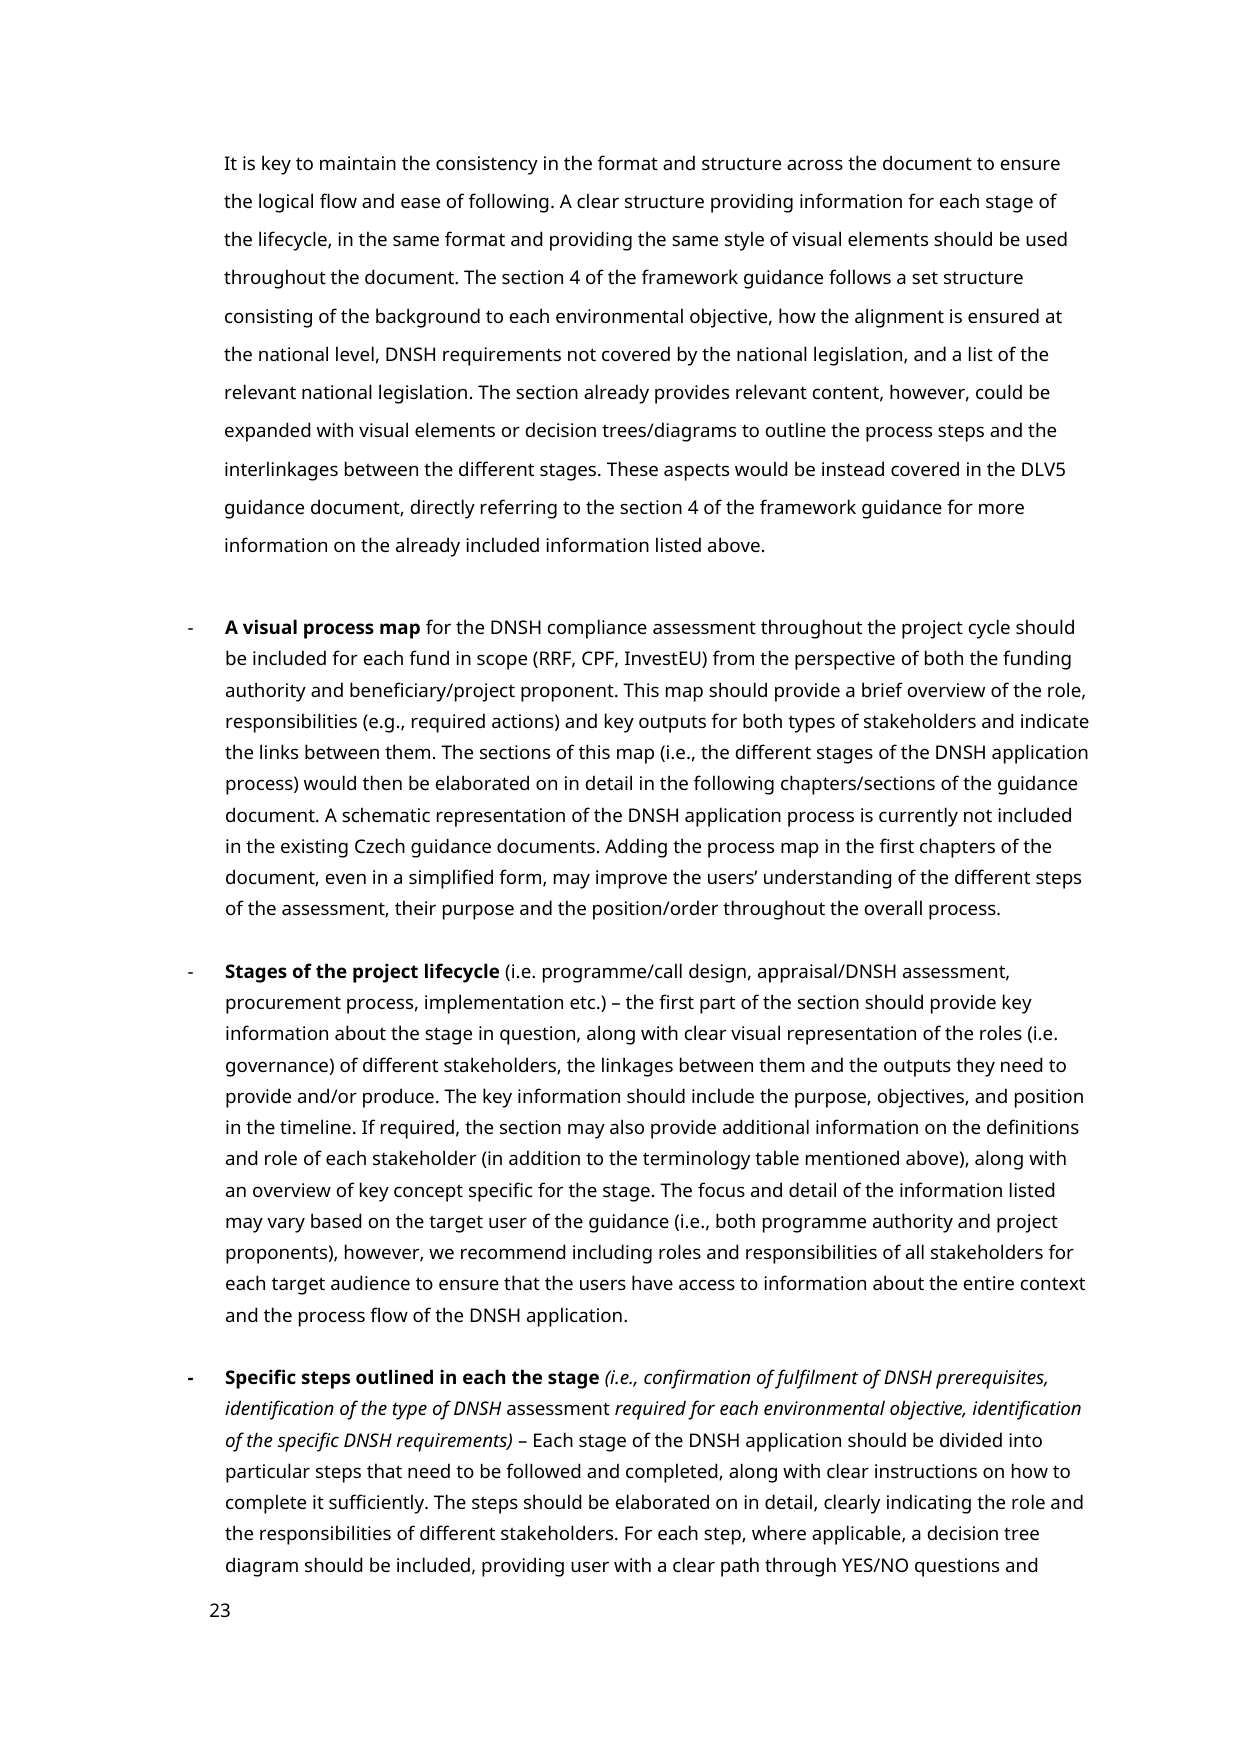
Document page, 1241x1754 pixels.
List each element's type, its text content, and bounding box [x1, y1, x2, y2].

list Stages of the project lifecycle (i.e. programme/call design, appraisal/DNSH assessment, procurement process, implementation etc.) – the first part of the section should provide key information about the stage in question, along with clear visual representation of the roles (i.e. governance) of different stakeholders, the linkages between them and the outputs they need to provide and/or produce. The key information should include the purpose, objectives, and position in the timeline. If required, the section may also provide additional information on the definitions and role of each stakeholder (in addition to the terminology table mentioned above), along with an overview of key concept specific for the stage. The focus and detail of the information listed may vary based on the target user of the guidance (i.e., both programme authority and project proponents), however, we recommend including roles and responsibilities of all stakeholders for each target audience to ensure that the users have access to information about the entire context and the process flow of the DNSH application. [187, 952, 1090, 1327]
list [187, 1359, 1090, 1577]
text It is key to maintain the consistency in the format and structure across the document to ensure the logical flow and ease of following. A clear structure providing information for each stage of the lifecycle, in the same format and providing the same style of visual elements should be used throughout the document. The section 4 of the framework guidance follows a set structure consisting of the background to each environmental objective, how the alignment is ensured at the national level, DNSH requirements not covered by the national legislation, and a list of the relevant national legislation. The section already provides relevant content, however, could be expanded with visual elements or decision trees/diagrams to outline the process steps and the interlinkages between the different stages. These aspects would be instead covered in the DLV5 guidance document, directly referring to the section 4 of the framework guidance for more information on the already included information listed above. [224, 150, 1090, 558]
list A visual process map for the DNSH compliance assessment throughout the project cycle should be included for each fund in scope (RRF, CPF, InvestEU) from the perspective of both the funding authority and beneficiary/project proponent. This map should provide a brief overview of the role, responsibilities (e.g., required actions) and key outputs for both types of stakeholders and indicate the links between them. The sections of this map (i.e., the different stages of the DNSH application process) would then be elaborated on in detail in the following chapters/sections of the guidance document. A schematic representation of the DNSH application process is currently not included in the existing Czech guidance documents. Adding the process map in the first chapters of the document, even in a simplified form, may improve the users’ understanding of the different steps of the assessment, their purpose and the position/order throughout the overall process. [187, 609, 1090, 921]
